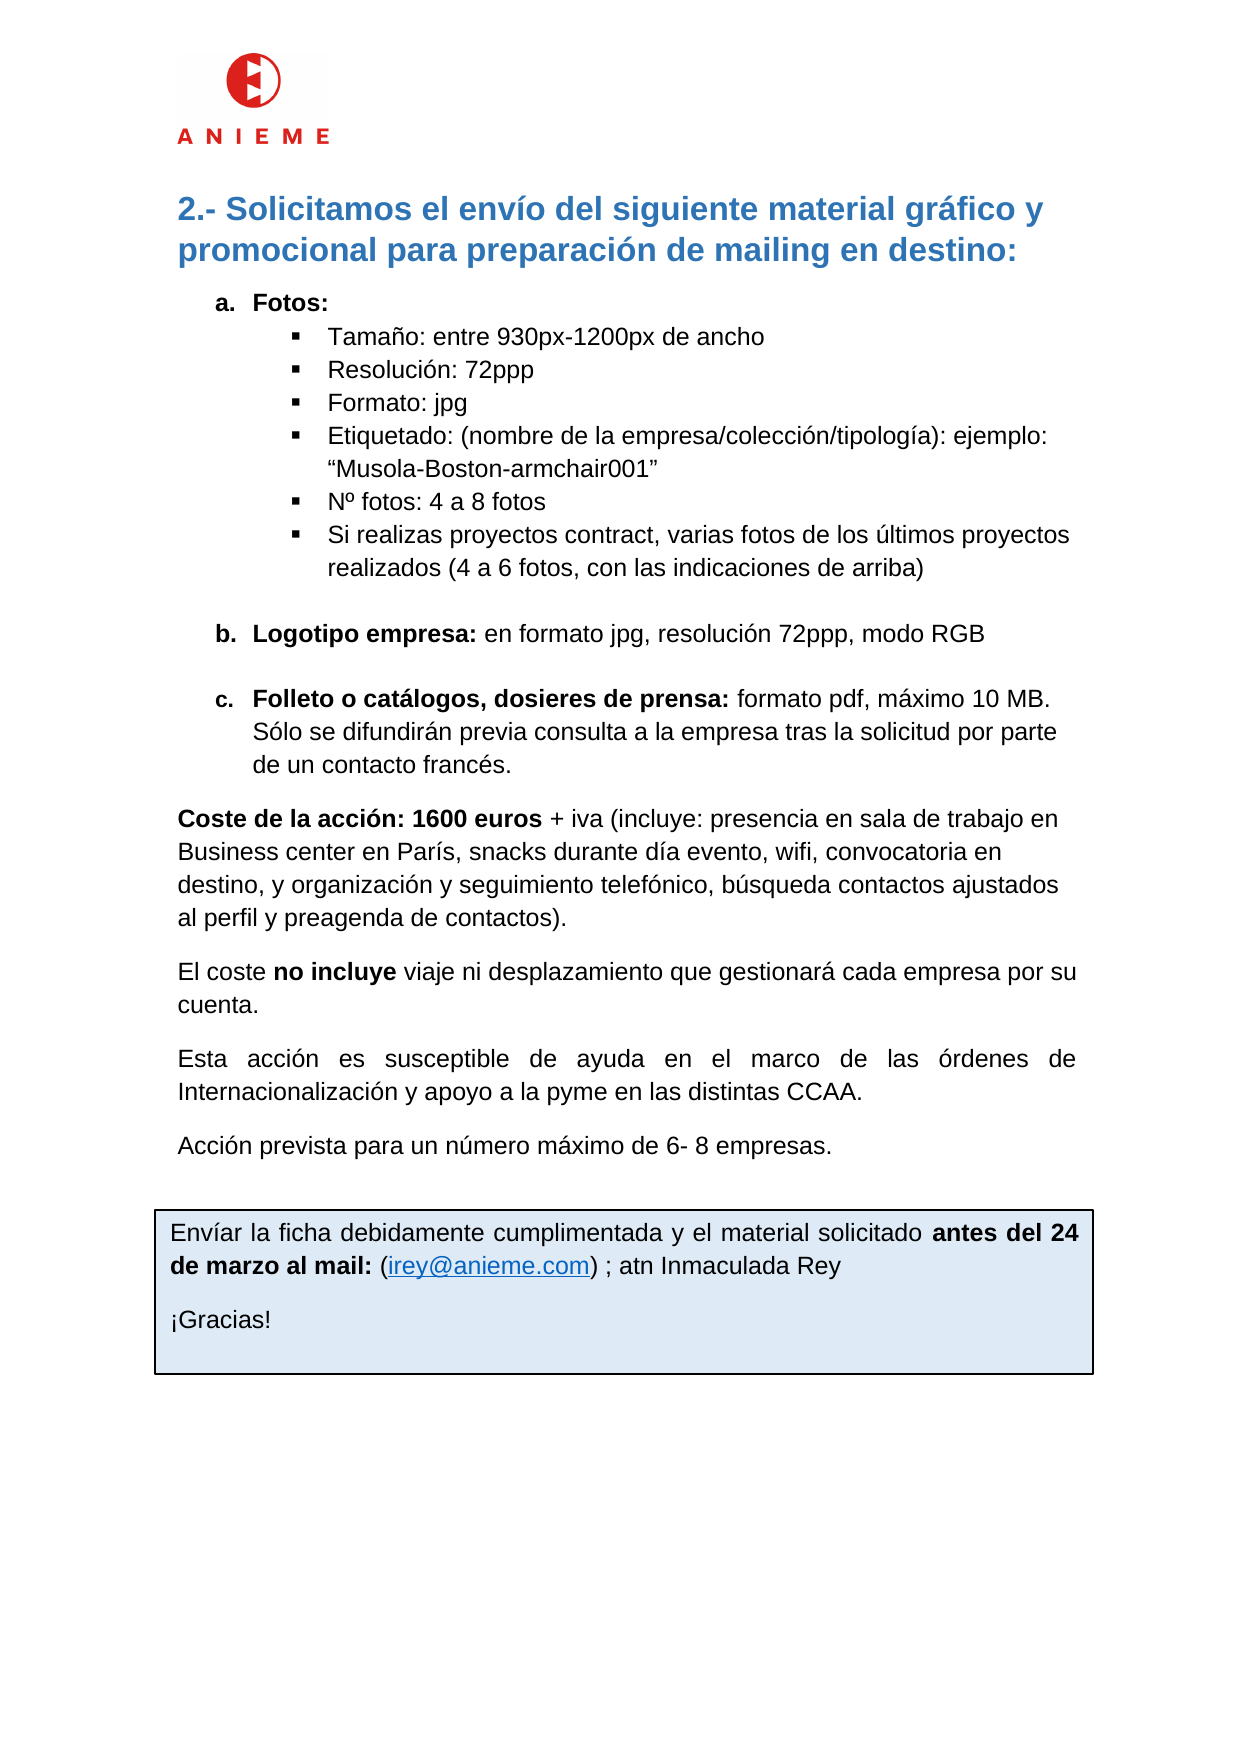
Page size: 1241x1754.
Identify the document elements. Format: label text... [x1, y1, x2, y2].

text Esta acción es susceptible de ayuda en el marco de las órdenes de Internacionalización y apoyo a la pyme en las distintas CCAA. [177, 1044, 1078, 1106]
list Logotipo empresa: en formato jpg, resolución 72ppp, modo RGB [215, 619, 1078, 680]
text 2.- Solicitamos el envío del siguiente material gráfico y promocional para preparación de mailing en destino: [177, 189, 1078, 269]
text El coste no incluye viaje ni desplazamiento que gestionará cada empresa por su cuenta. [177, 957, 1078, 1019]
text Acción prevista para un número máximo de 6- 8 empresas. [177, 1131, 1078, 1160]
text Coste de la acción: 1600 euros + iva (incluye: presencia en sala de trabajo en Business center en París, snacks durante día evento, wifi, convocatoria en destino, y organización y seguimiento telefónico, búsqueda contactos ajustados al perfil y preagenda de contactos). [177, 804, 1078, 932]
list Etiquetado: (nombre de la empresa/colección/tipología): ejemplo: “Musola-Boston-armchair001” [290, 421, 1078, 483]
list Folleto o catálogos, dosieres de prensa: formato pdf, máximo 10 MB. Sólo se difundirán previa consulta a la empresa tras la solicitud por parte de un contacto francés. [215, 684, 1078, 779]
picture [177, 53, 329, 144]
list Resolución: 72ppp [290, 354, 1078, 383]
list Si realizas proyectos contract, varias fotos de los últimos proyectos realizados (4 a 6 fotos, con las indicaciones de arriba) [290, 520, 1078, 582]
list Fotos: [215, 288, 1078, 317]
list Tamaño: entre 930px-1200px de ancho [290, 321, 1078, 350]
list Nº fotos: 4 a 8 fotos [290, 487, 1078, 516]
list Formato: jpg [290, 388, 1078, 417]
